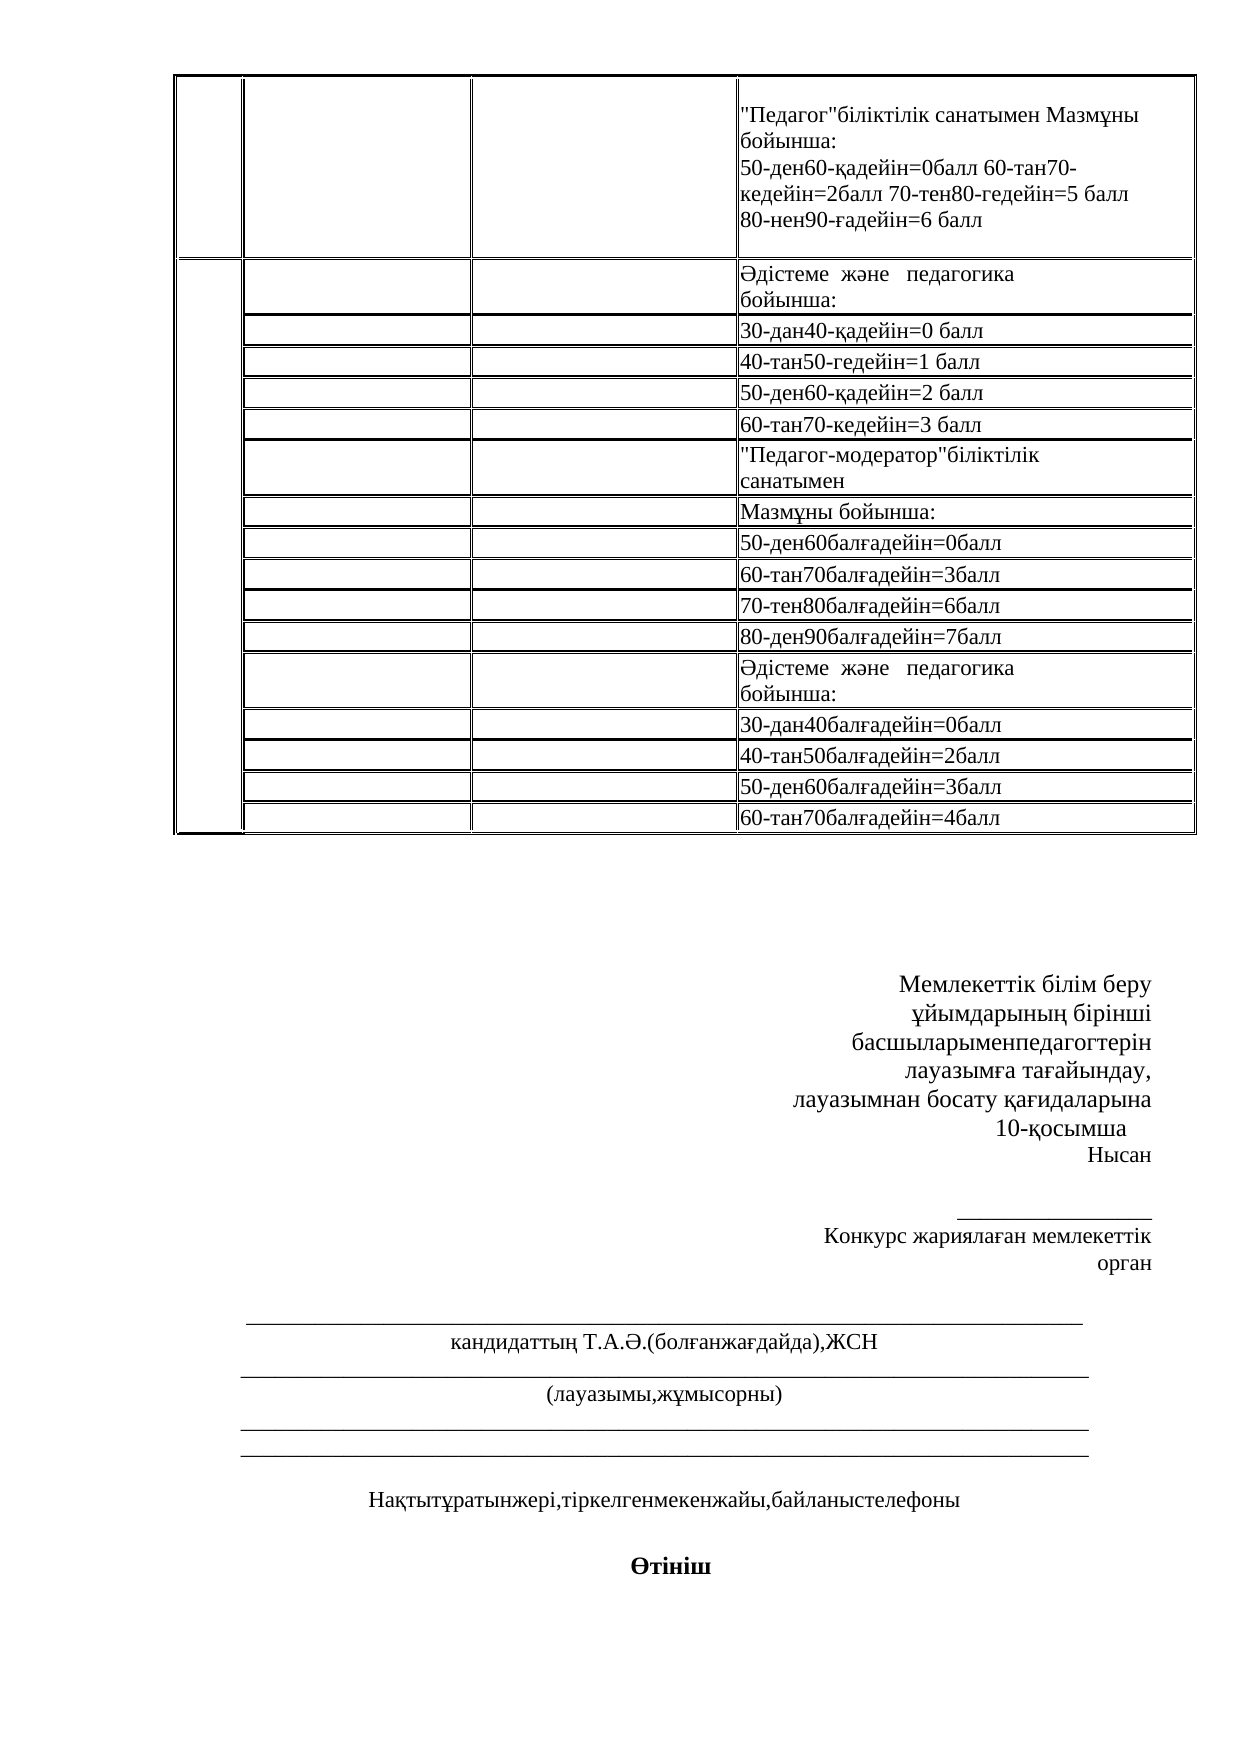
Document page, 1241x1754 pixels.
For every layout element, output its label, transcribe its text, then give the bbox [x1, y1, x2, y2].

table_cell Әдістеме және педагогика бойынша: [739, 650, 1194, 707]
table_cell 60-тан70балғадейін=3балл [738, 557, 1195, 588]
text __________________________________________________________________________ [177, 1433, 1152, 1459]
table_cell 70-тен80балғадейін=6балл [739, 588, 1195, 619]
table_cell [243, 804, 472, 832]
table_cell [473, 560, 736, 588]
text __________________________________________________________________________ [177, 1407, 1152, 1433]
text ұйымдарының бірінші [177, 998, 1152, 1027]
table_cell [245, 260, 470, 313]
table_cell [175, 257, 243, 832]
table_cell [473, 529, 736, 557]
text Конкурс жариялаған мемлекеттік [177, 1222, 1152, 1249]
table_cell [472, 77, 737, 257]
text _________________________________________________________________________ [177, 1301, 1152, 1328]
table_cell [245, 410, 470, 438]
table_cell 30-дан40балғадейін=0балл [738, 707, 1195, 738]
table_cell [245, 441, 470, 494]
table_cell [245, 741, 470, 769]
table_cell [473, 773, 736, 800]
table_cell [245, 348, 470, 375]
table_cell [473, 441, 736, 494]
text кандидаттың Т.А.Ә.(болғанжағдайда),ЖСН [177, 1328, 1152, 1354]
table_cell [473, 654, 736, 707]
table_cell 50-ден60балғадейін=3балл [739, 769, 1194, 800]
text _________________ [177, 1168, 1152, 1222]
table_cell [473, 623, 736, 650]
text Нысан [177, 1142, 1152, 1168]
table_cell [473, 591, 736, 619]
table_cell [245, 654, 470, 707]
table_cell [243, 77, 472, 257]
text __________________________________________________________________________ [177, 1354, 1152, 1380]
table_cell [473, 710, 736, 738]
table_cell 50-ден60-қадейін=2 балл [739, 375, 1194, 407]
table_cell [473, 348, 736, 375]
table_cell [245, 710, 470, 738]
table_cell Әдістеме және педагогика бойынша: [738, 257, 1195, 313]
table_cell Мазмұны бойынша: [739, 494, 1194, 525]
table_cell [177, 76, 243, 257]
table_cell [473, 316, 736, 344]
text лауазымға тағайындау, [177, 1055, 1152, 1084]
table_cell [473, 498, 736, 525]
text лауазымнан босату қағидаларына [177, 1084, 1152, 1113]
table_cell 30-дан40-қадейін=0 балл [739, 313, 1195, 344]
table_cell "Педагог"біліктілік санатымен Мазмұны бойынша: 50-ден60-қадейін=0балл 60-тан70-кедейін=2балл 70-тен80-гедейін=5 балл 80-нен90-ғадейін=6 балл [738, 77, 1194, 257]
text Өтініш [190, 1551, 1152, 1580]
table_cell 40-тан50-гедейін=1 балл [739, 344, 1194, 375]
table_cell 40-тан50балғадейін=2балл [739, 738, 1195, 769]
table_cell [472, 804, 737, 832]
text 10-қосымша [177, 1113, 1152, 1142]
table_cell [245, 623, 470, 650]
table_cell [473, 379, 736, 407]
table_cell [245, 498, 470, 525]
table_cell "Педагог-модератор"біліктілік санатымен [739, 438, 1195, 494]
table_cell 60-тан70-кедейін=3 балл [738, 407, 1195, 438]
text Нақтытұратынжері,тіркелгенмекенжайы,байланыстелефоны [177, 1486, 1152, 1512]
table_cell 80-ден90балғадейін=7балл [739, 619, 1194, 650]
table_cell 50-ден60балғадейін=0балл [739, 525, 1194, 557]
table_cell [245, 529, 470, 557]
text Мемлекеттік білім беру [177, 969, 1152, 998]
table_cell [245, 591, 470, 619]
text басшыларыменпедагогтерін [177, 1027, 1152, 1055]
table_cell [473, 410, 736, 438]
table_cell [473, 260, 736, 313]
table_cell [245, 379, 470, 407]
table_cell 60-тан70балғадейін=4балл [738, 800, 1194, 832]
table_cell [245, 316, 470, 344]
table_cell [473, 741, 736, 769]
text орган [177, 1249, 1152, 1275]
text (лауазымы,жұмысорны) [177, 1380, 1152, 1407]
table_cell [245, 560, 470, 588]
table_cell [245, 773, 470, 800]
